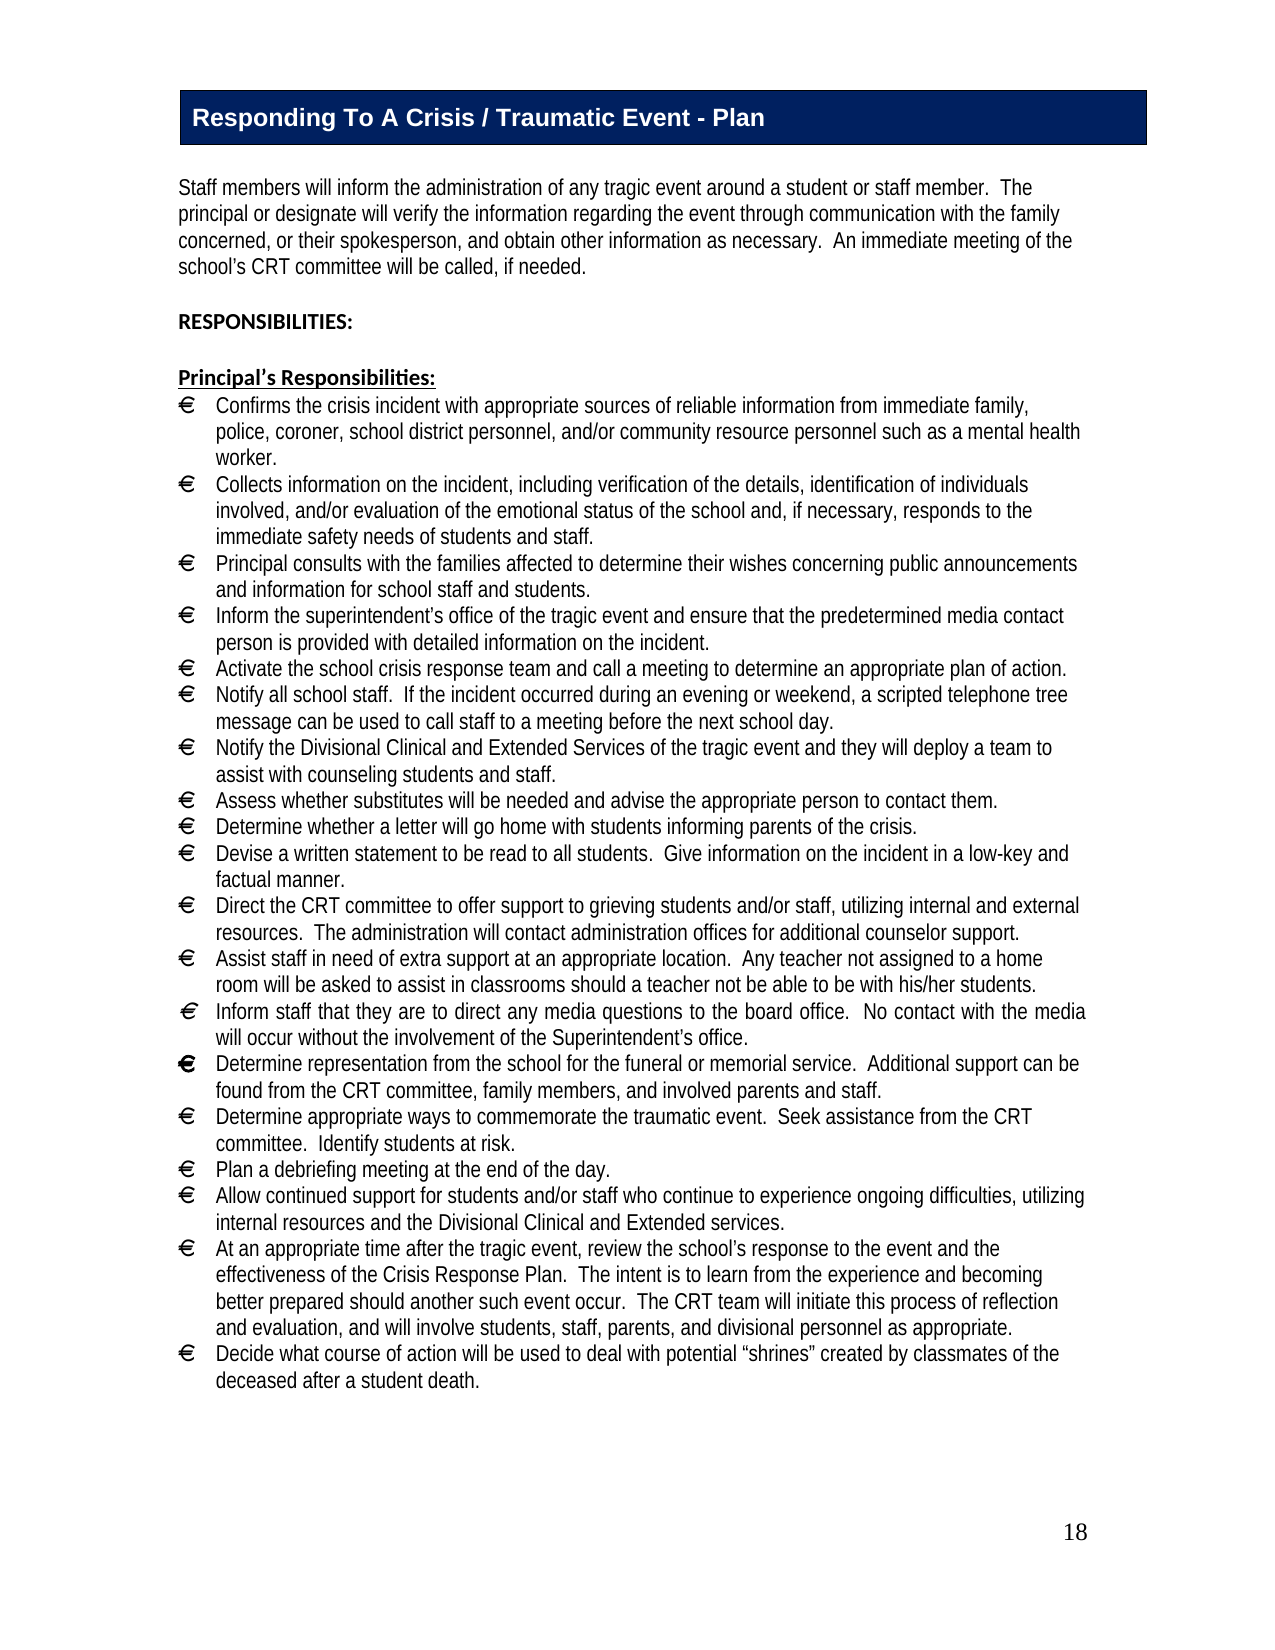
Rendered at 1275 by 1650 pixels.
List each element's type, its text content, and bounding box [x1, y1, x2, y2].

list Direct the CRT committee to offer support to grieving students and/or staff, utilizing internal and external resources. The administration will contact administration offices for additional counselor support. [178, 892, 1087, 945]
text Staff members will inform the administration of any tragic event around a student or staff member. The principal or designate will verify the information regarding the event through communication with the family concerned, or their spokesperson, and obtain other information as necessary. An immediate meeting of the school’s CRT committee will be called, if needed. [178, 174, 1087, 279]
text RESPONSIBILITIES: [178, 307, 1087, 336]
text Principal’s Responsibilities: [178, 363, 1087, 392]
list Decide what course of action will be used to deal with potential “shrines” created by classmates of the deceased after a student death. [178, 1340, 1087, 1393]
list Determine representation from the school for the funeral or memorial service. Additional support can be found from the CRT committee, family members, and involved parents and staff. [178, 1050, 1087, 1103]
list Plan a debriefing meeting at the end of the day. [178, 1156, 1087, 1182]
list Principal consults with the families affected to determine their wishes concerning public announcements and information for school staff and students. [178, 550, 1087, 602]
list Devise a written statement to be read to all students. Give information on the incident in a low-key and factual manner. [178, 839, 1087, 892]
list Confirms the crisis incident with appropriate sources of reliable information from immediate family, police, coroner, school district personnel, and/or community resource personnel such as a mental health worker. [178, 392, 1087, 471]
table_header Responding To A Crisis / Traumatic Event - Plan [181, 91, 1146, 144]
list Inform the superintendent’s office of the tragic event and ensure that the predetermined media contact person is provided with detailed information on the incident. [178, 602, 1087, 655]
list Collects information on the incident, including verification of the details, identification of individuals involved, and/or evaluation of the emotional status of the school and, if necessary, responds to the immediate safety needs of students and staff. [178, 471, 1087, 550]
list Determine appropriate ways to commemorate the traumatic event. Seek assistance from the CRT committee. Identify students at risk. [178, 1103, 1087, 1156]
list Notify the Divisional Clinical and Extended Services of the tragic event and they will deploy a team to assist with counseling students and staff. [178, 734, 1087, 787]
list Assess whether substitutes will be needed and advise the appropriate person to contact them. [178, 787, 1087, 813]
list Allow continued support for students and/or staff who continue to experience ongoing difficulties, utilizing internal resources and the Divisional Clinical and Extended services. [178, 1182, 1087, 1235]
list Inform staff that they are to direct any media questions to the board office. No contact with the media will occur without the involvement of the Superintendent’s office. [178, 998, 1087, 1050]
list Notify all school staff. If the incident occurred during an evening or weekend, a scripted telephone tree message can be used to call staff to a meeting before the next school day. [178, 681, 1087, 734]
list Determine whether a letter will go home with students informing parents of the crisis. [178, 813, 1087, 839]
list At an appropriate time after the tragic event, review the school’s response to the event and the effectiveness of the Crisis Response Plan. The intent is to learn from the experience and becoming better prepared should another such event occur. The CRT team will initiate this process of reflection and evaluation, and will involve students, staff, parents, and divisional personnel as appropriate. [178, 1235, 1087, 1340]
list Assist staff in need of extra support at an appropriate location. Any teacher not assigned to a home room will be asked to assist in classrooms should a teacher not be able to be with his/her students. [178, 945, 1087, 998]
list Activate the school crisis response team and call a meeting to determine an appropriate plan of action. [178, 655, 1087, 681]
